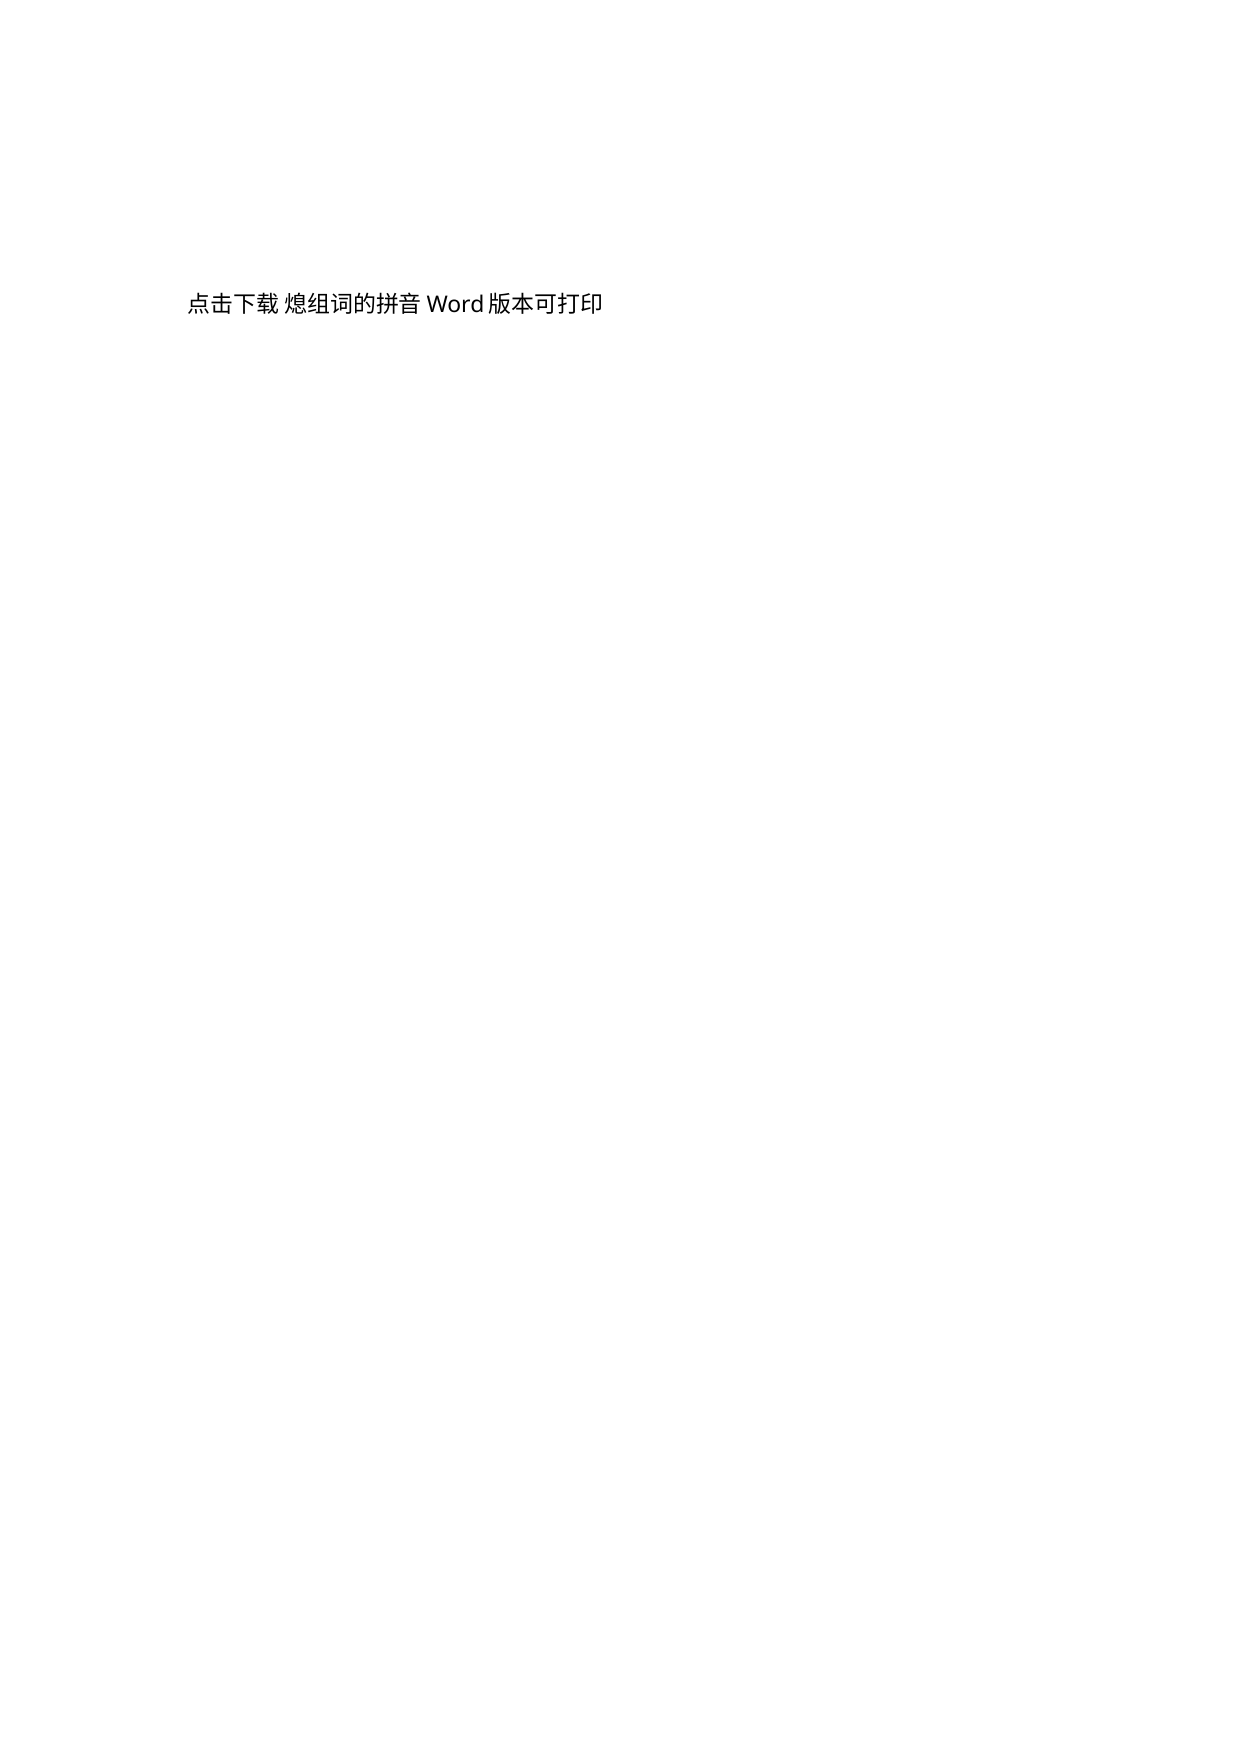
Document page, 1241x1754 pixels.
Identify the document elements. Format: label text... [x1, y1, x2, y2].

text 点击下载 熄组词的拼音Word版本可打印 [187, 270, 1053, 335]
